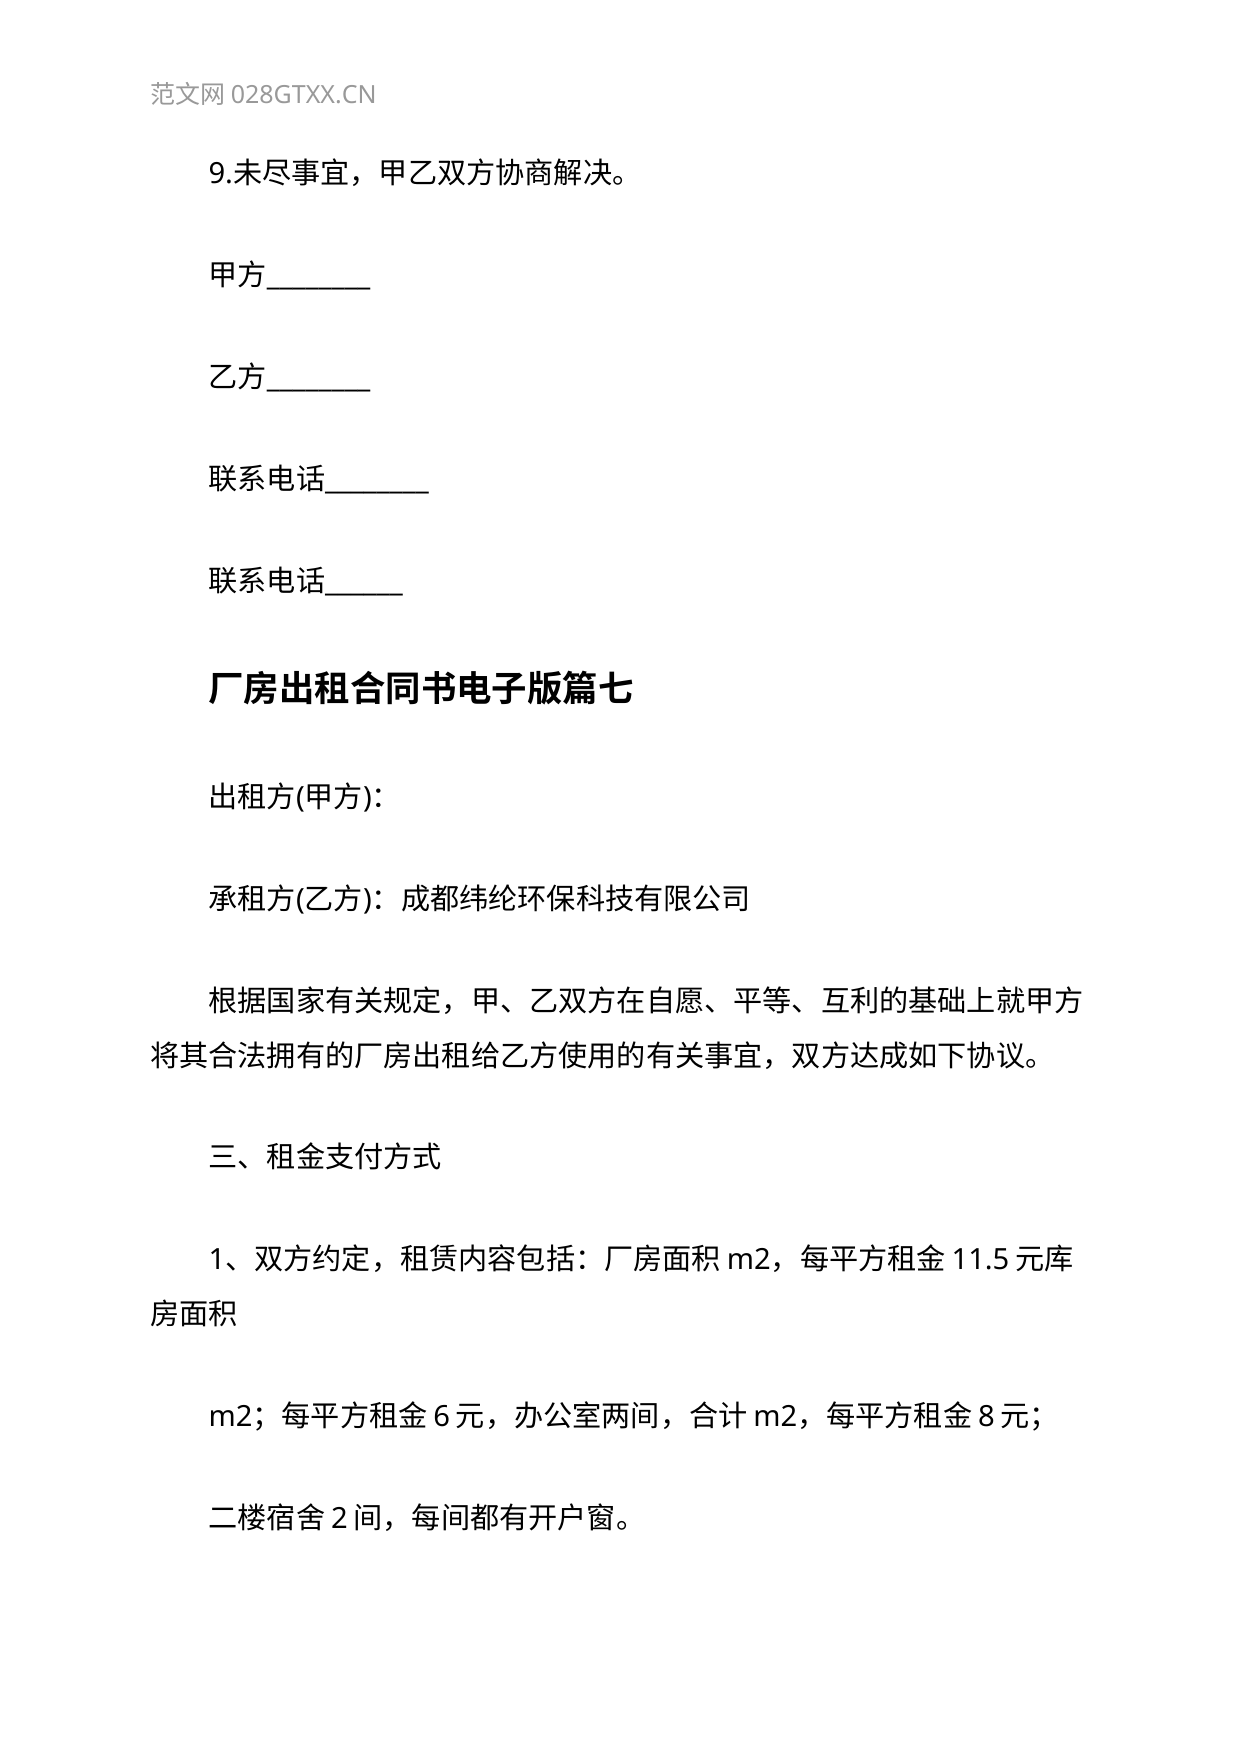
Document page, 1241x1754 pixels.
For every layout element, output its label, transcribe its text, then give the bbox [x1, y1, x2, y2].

text 二楼宿舍2间，每间都有开户窗。 [150, 1494, 1090, 1537]
text 乙方________ [150, 354, 1090, 396]
text 三、租金支付方式 [150, 1134, 1090, 1176]
text 联系电话________ [150, 456, 1090, 498]
text 根据国家有关规定，甲、乙双方在自愿、平等、互利的基础上就甲方将其合法拥有的厂房出租给乙方使用的有关事宜，双方达成如下协议。 [150, 977, 1090, 1074]
text 9.未尽事宜，甲乙双方协商解决。 [150, 150, 1090, 192]
text 出租方(甲方)： [150, 773, 1090, 816]
text 联系电话______ [150, 558, 1090, 600]
text 甲方________ [150, 252, 1090, 294]
text 承租方(乙方)：成都纬纶环保科技有限公司 [150, 875, 1090, 918]
text m2；每平方租金6元，办公室两间，合计m2，每平方租金8元； [150, 1392, 1090, 1435]
text 厂房出租合同书电子版篇七 [150, 660, 1090, 711]
text 1、双方约定，租赁内容包括：厂房面积m2，每平方租金11.5元库房面积 [150, 1236, 1090, 1333]
